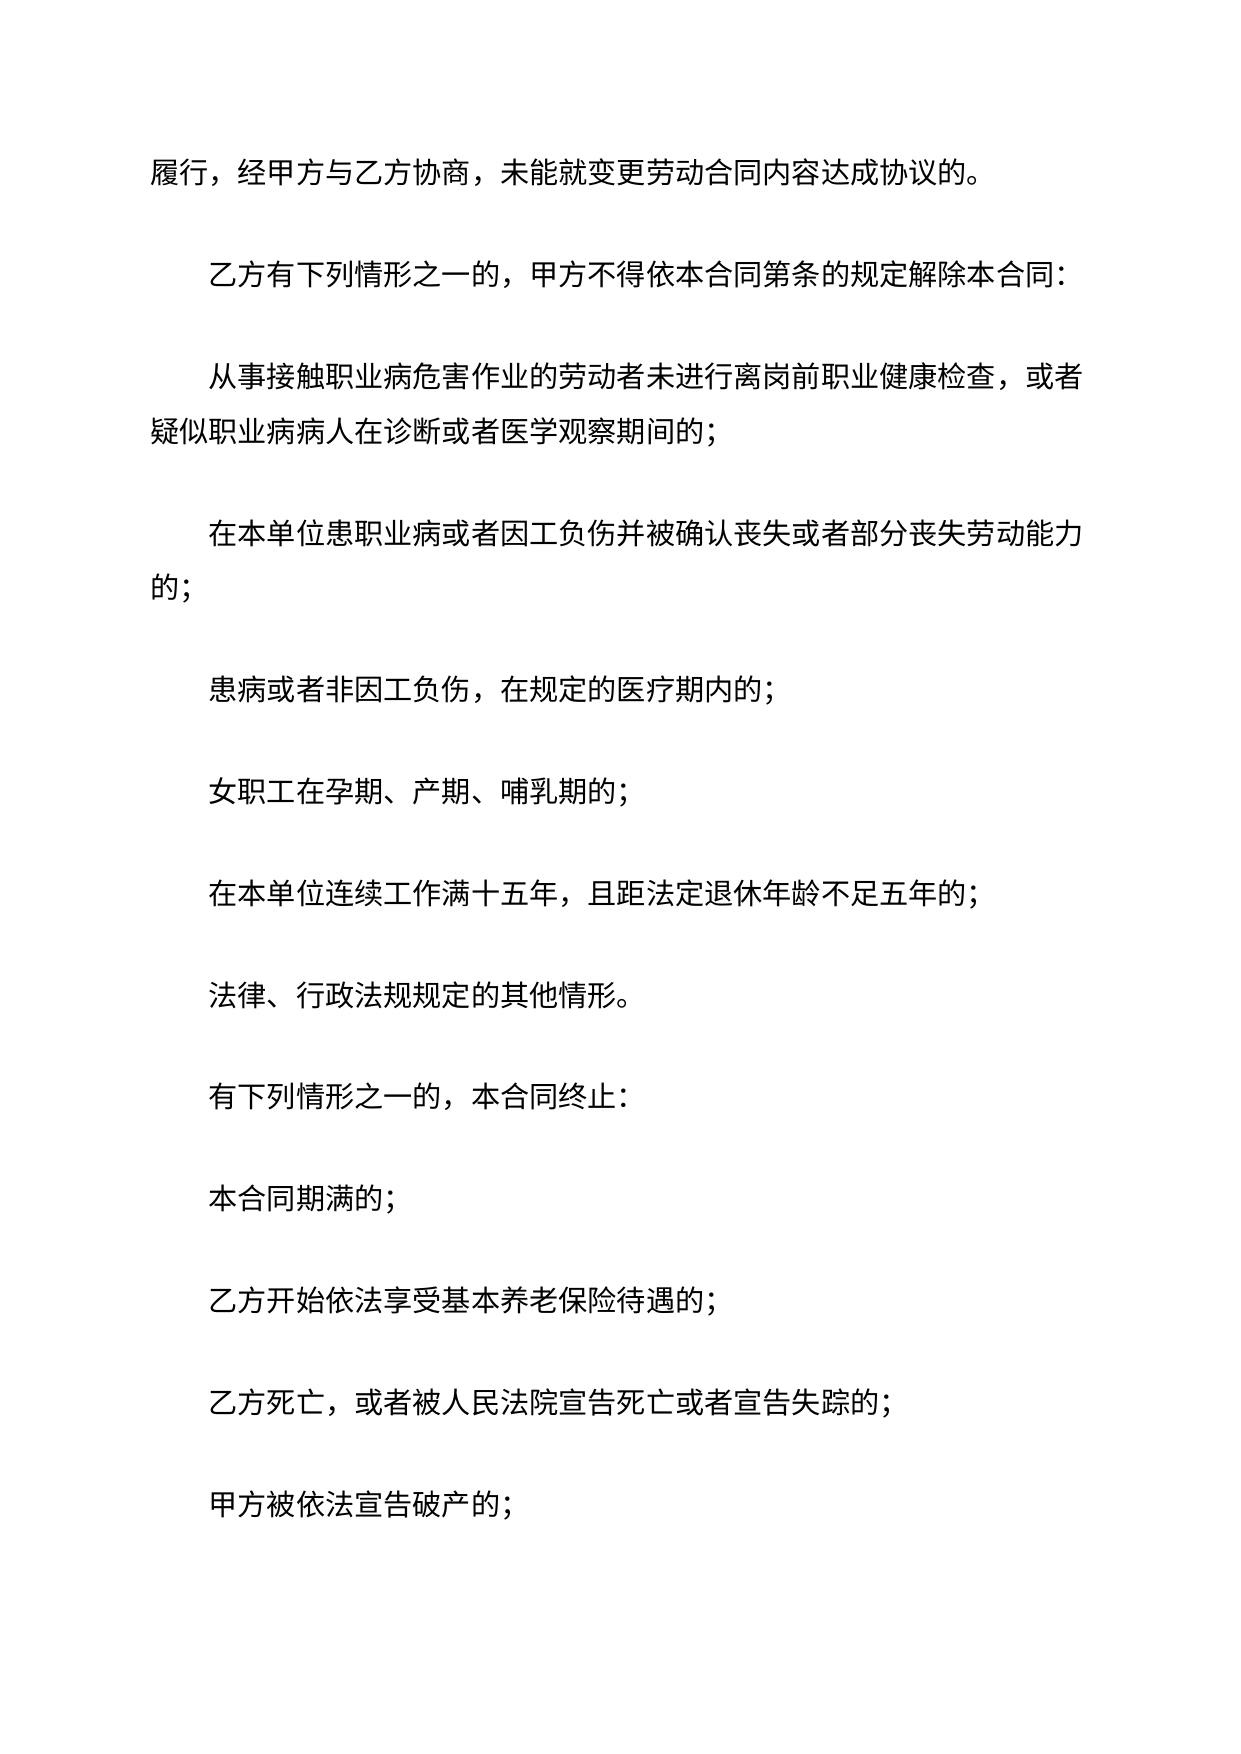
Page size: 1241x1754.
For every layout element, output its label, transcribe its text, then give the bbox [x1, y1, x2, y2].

text 乙方死亡，或者被人民法院宣告死亡或者宣告失踪的； [150, 1379, 1090, 1422]
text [150, 150, 1090, 192]
text 甲方被依法宣告破产的； [150, 1481, 1090, 1523]
text 在本单位连续工作满十五年，且距法定退休年龄不足五年的； [150, 870, 1090, 913]
text 女职工在孕期、产期、哺乳期的； [150, 769, 1090, 811]
text 患病或者非因工负伤，在规定的医疗期内的； [150, 667, 1090, 709]
text 法律、行政法规规定的其他情形。 [150, 972, 1090, 1014]
text 有下列情形之一的，本合同终止： [150, 1074, 1090, 1116]
text 乙方有下列情形之一的，甲方不得依本合同第条的规定解除本合同： [150, 252, 1090, 294]
text 乙方开始依法享受基本养老保险待遇的； [150, 1277, 1090, 1320]
text 本合同期满的； [150, 1176, 1090, 1218]
text 在本单位患职业病或者因工负伤并被确认丧失或者部分丧失劳动能力的； [150, 510, 1090, 607]
text 从事接触职业病危害作业的劳动者未进行离岗前职业健康检查，或者疑似职业病病人在诊断或者医学观察期间的； [150, 353, 1090, 451]
